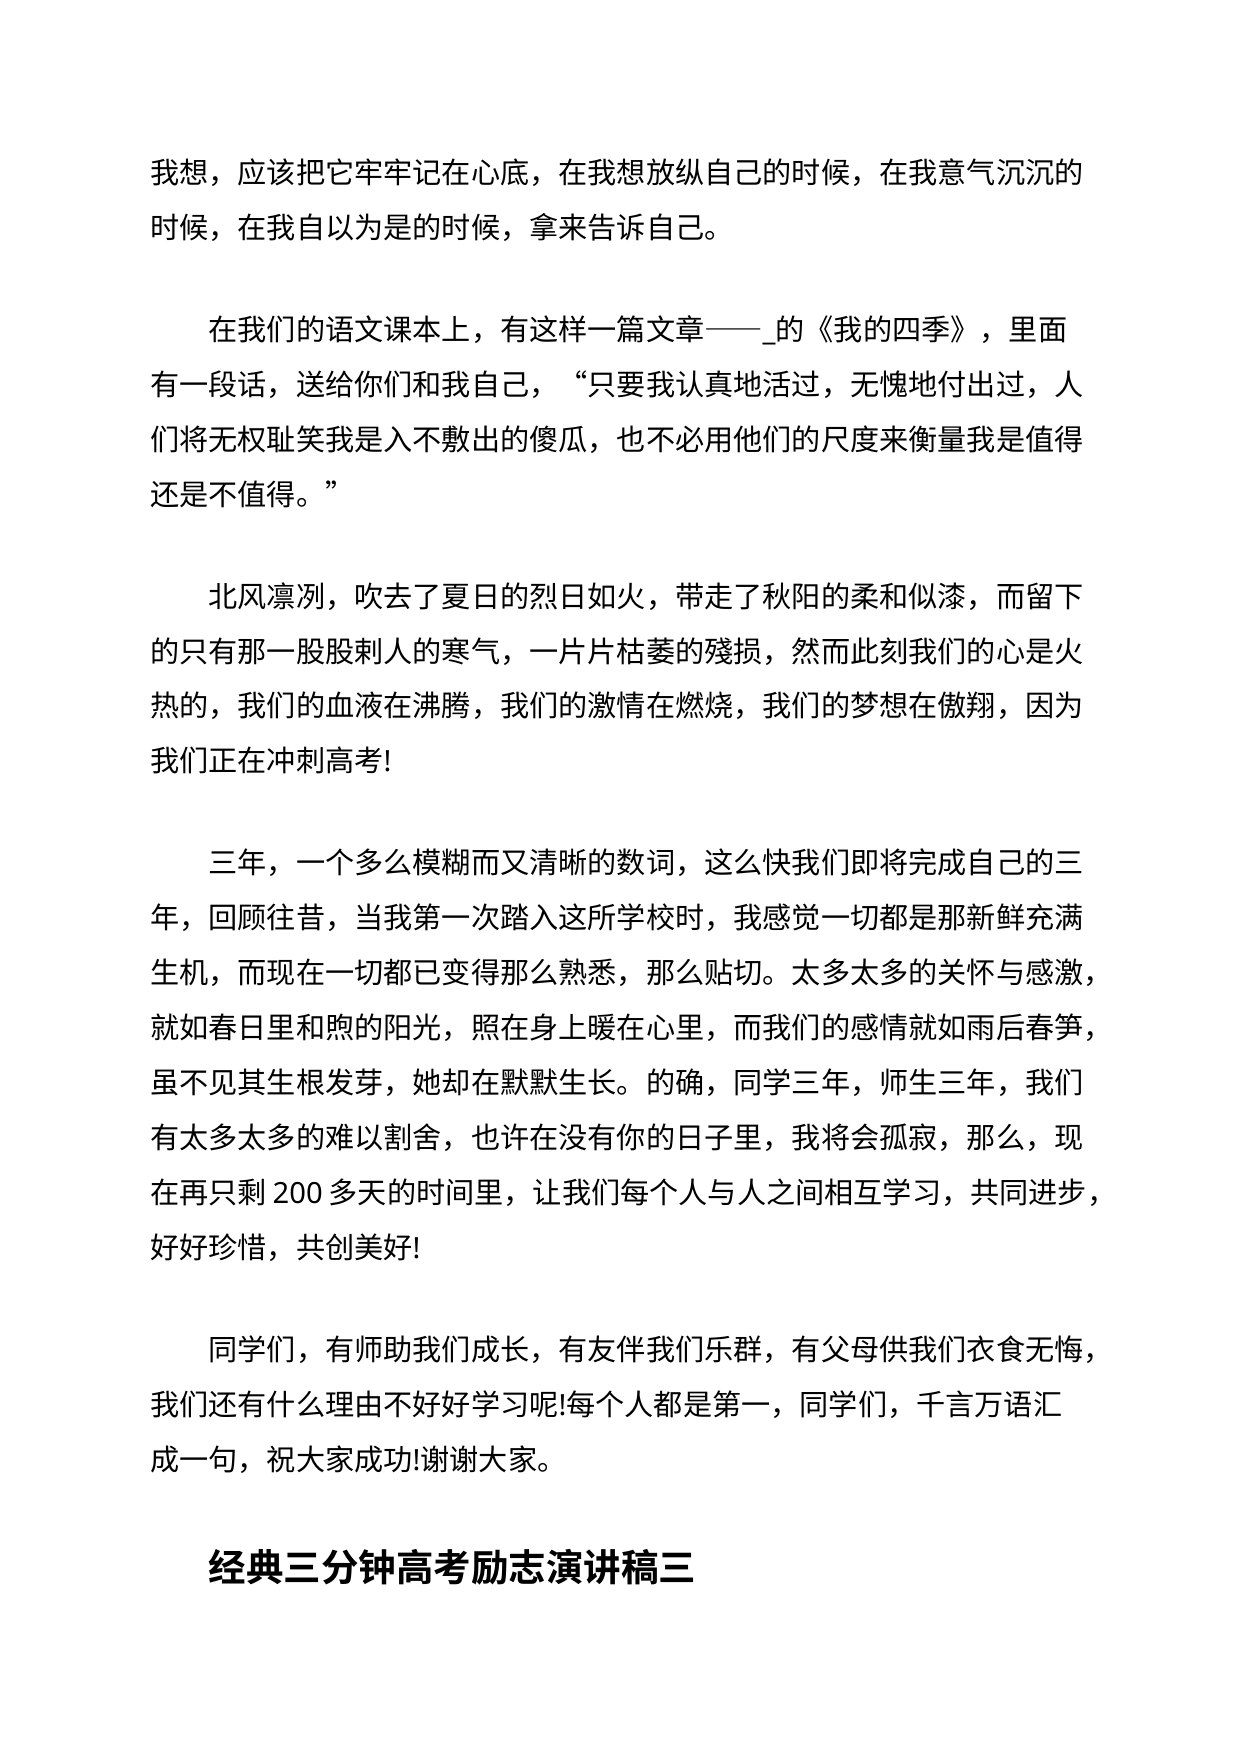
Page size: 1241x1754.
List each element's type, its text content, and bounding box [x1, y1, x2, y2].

text 同学们，有师助我们成长，有友伴我们乐群，有父母供我们衣食无悔，我们还有什么理由不好好学习呢!每个人都是第一，同学们，千言万语汇成一句，祝大家成功!谢谢大家。 [150, 1326, 1090, 1478]
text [150, 150, 1090, 247]
text 北风凛冽，吹去了夏日的烈日如火，带走了秋阳的柔和似漆，而留下的只有那一股股剌人的寒气，一片片枯萎的殘损，然而此刻我们的心是火热的，我们的血液在沸腾，我们的激情在燃烧，我们的梦想在傲翔，因为我们正在冲刺高考! [150, 573, 1090, 780]
text 三年，一个多么模糊而又清晰的数词，这么快我们即将完成自己的三年，回顾往昔，当我第一次踏入这所学校时，我感觉一切都是那新鲜充满生机，而现在一切都已变得那么熟悉，那么贴切。太多太多的关怀与感激，就如春日里和煦的阳光，照在身上暖在心里，而我们的感情就如雨后春笋，虽不见其生根发芽，她却在默默生长。的确，同学三年，师生三年，我们有太多太多的难以割舍，也许在没有你的日子里，我将会孤寂，那么，现在再只剩200多天的时间里，让我们每个人与人之间相互学习，共同进步，好好珍惜，共创美好! [150, 840, 1090, 1267]
text 经典三分钟高考励志演讲稿三 [150, 1538, 1090, 1592]
text 在我们的语文课本上，有这样一篇文章——_的《我的四季》，里面有一段话，送给你们和我自己，“只要我认真地活过，无愧地付出过，人们将无权耻笑我是入不敷出的傻瓜，也不必用他们的尺度来衡量我是值得还是不值得。” [150, 307, 1090, 514]
